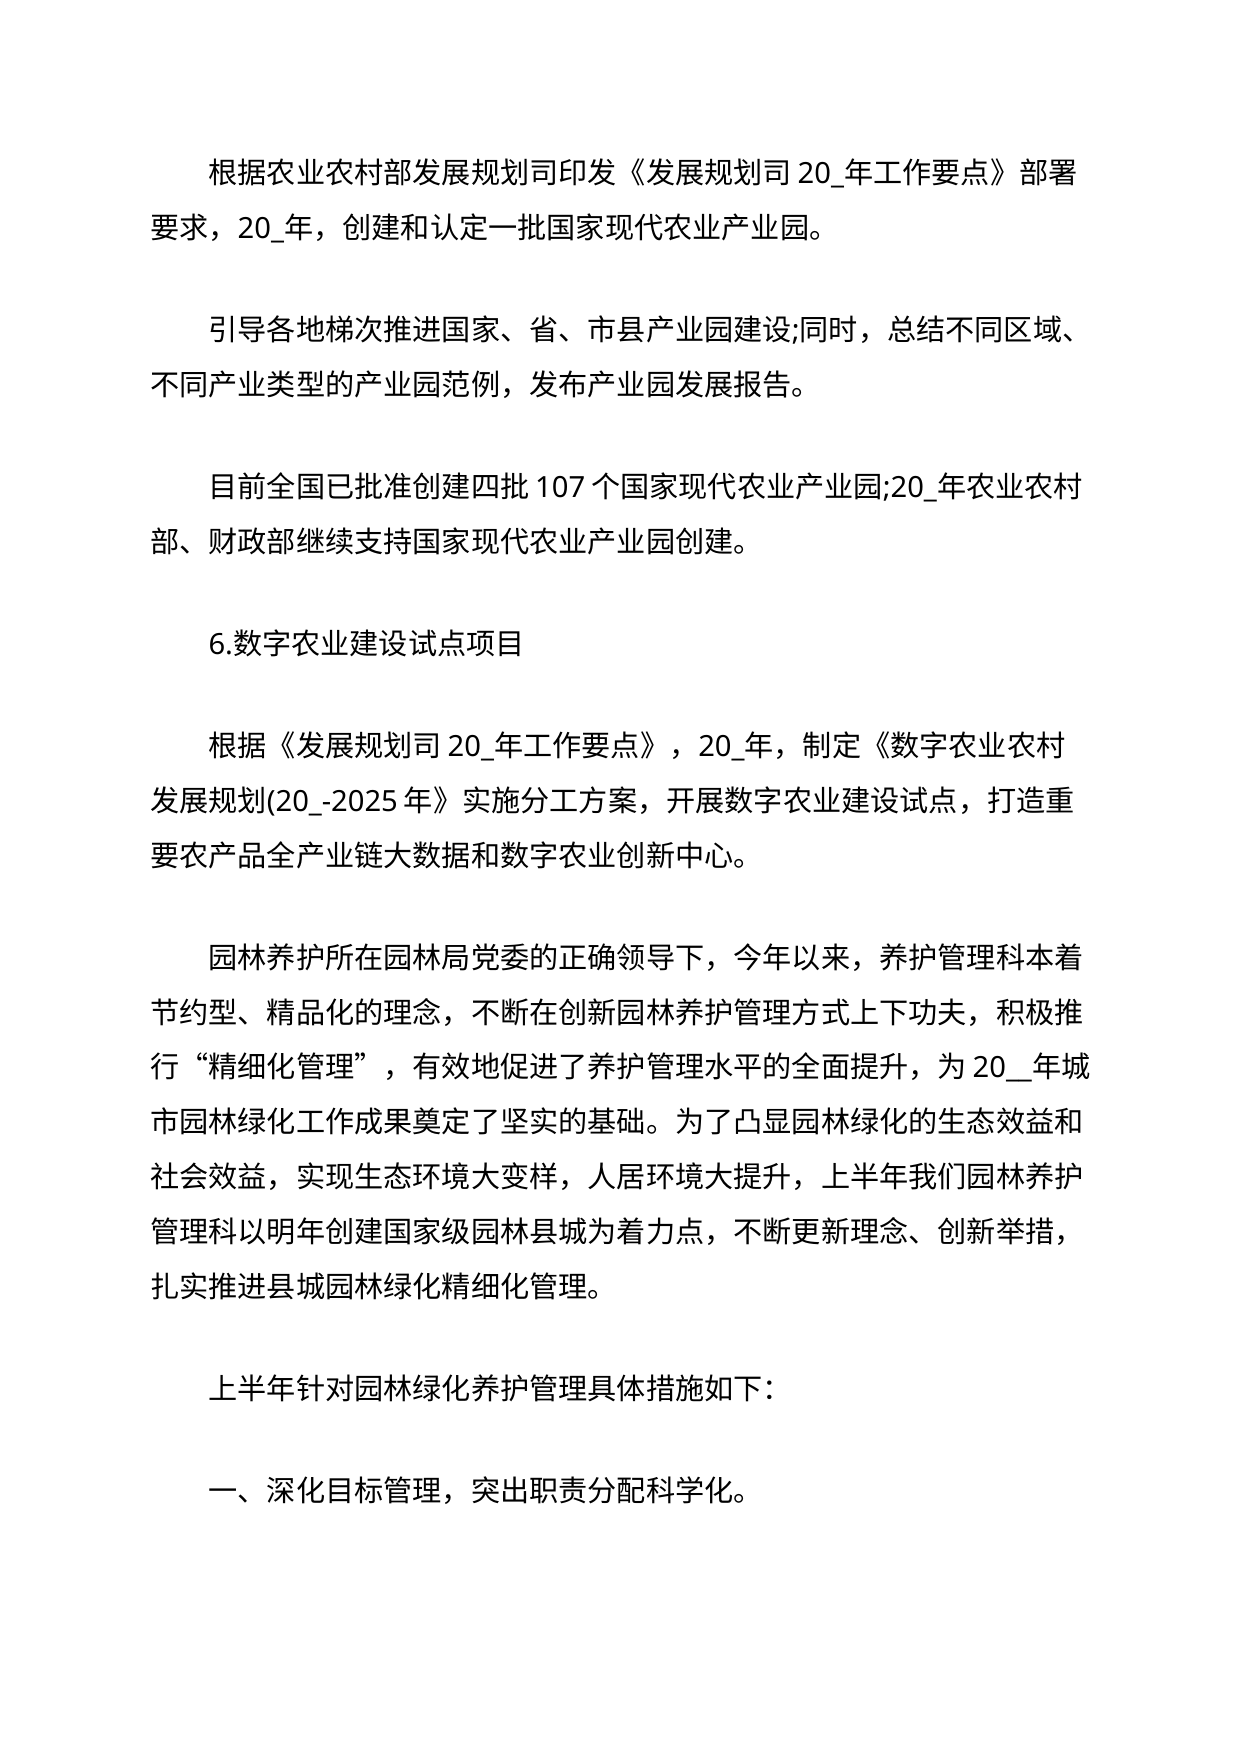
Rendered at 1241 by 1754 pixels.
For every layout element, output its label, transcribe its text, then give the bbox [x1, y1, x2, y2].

text 一、深化目标管理，突出职责分配科学化。 [150, 1467, 1090, 1509]
text 上半年针对园林绿化养护管理具体措施如下： [150, 1366, 1090, 1408]
text 园林养护所在园林局党委的正确领导下，今年以来，养护管理科本着节约型、精品化的理念，不断在创新园林养护管理方式上下功夫，积极推行“精细化管理”，有效地促进了养护管理水平的全面提升，为20__年城市园林绿化工作成果奠定了坚实的基础。为了凸显园林绿化的生态效益和社会效益，实现生态环境大变样，人居环境大提升，上半年我们园林养护管理科以明年创建国家级园林县城为着力点，不断更新理念、创新举措，扎实推进县城园林绿化精细化管理。 [150, 934, 1090, 1306]
text 引导各地梯次推进国家、省、市县产业园建设;同时，总结不同区域、不同产业类型的产业园范例，发布产业园发展报告。 [150, 307, 1090, 404]
text 根据《发展规划司20_年工作要点》，20_年，制定《数字农业农村发展规划(20_-2025年》实施分工方案，开展数字农业建设试点，打造重要农产品全产业链大数据和数字农业创新中心。 [150, 722, 1090, 875]
text 根据农业农村部发展规划司印发《发展规划司20_年工作要点》部署要求，20_年，创建和认定一批国家现代农业产业园。 [150, 150, 1090, 247]
text 目前全国已批准创建四批107个国家现代农业产业园;20_年农业农村部、财政部继续支持国家现代农业产业园创建。 [150, 464, 1090, 561]
text 6.数字农业建设试点项目 [150, 621, 1090, 663]
